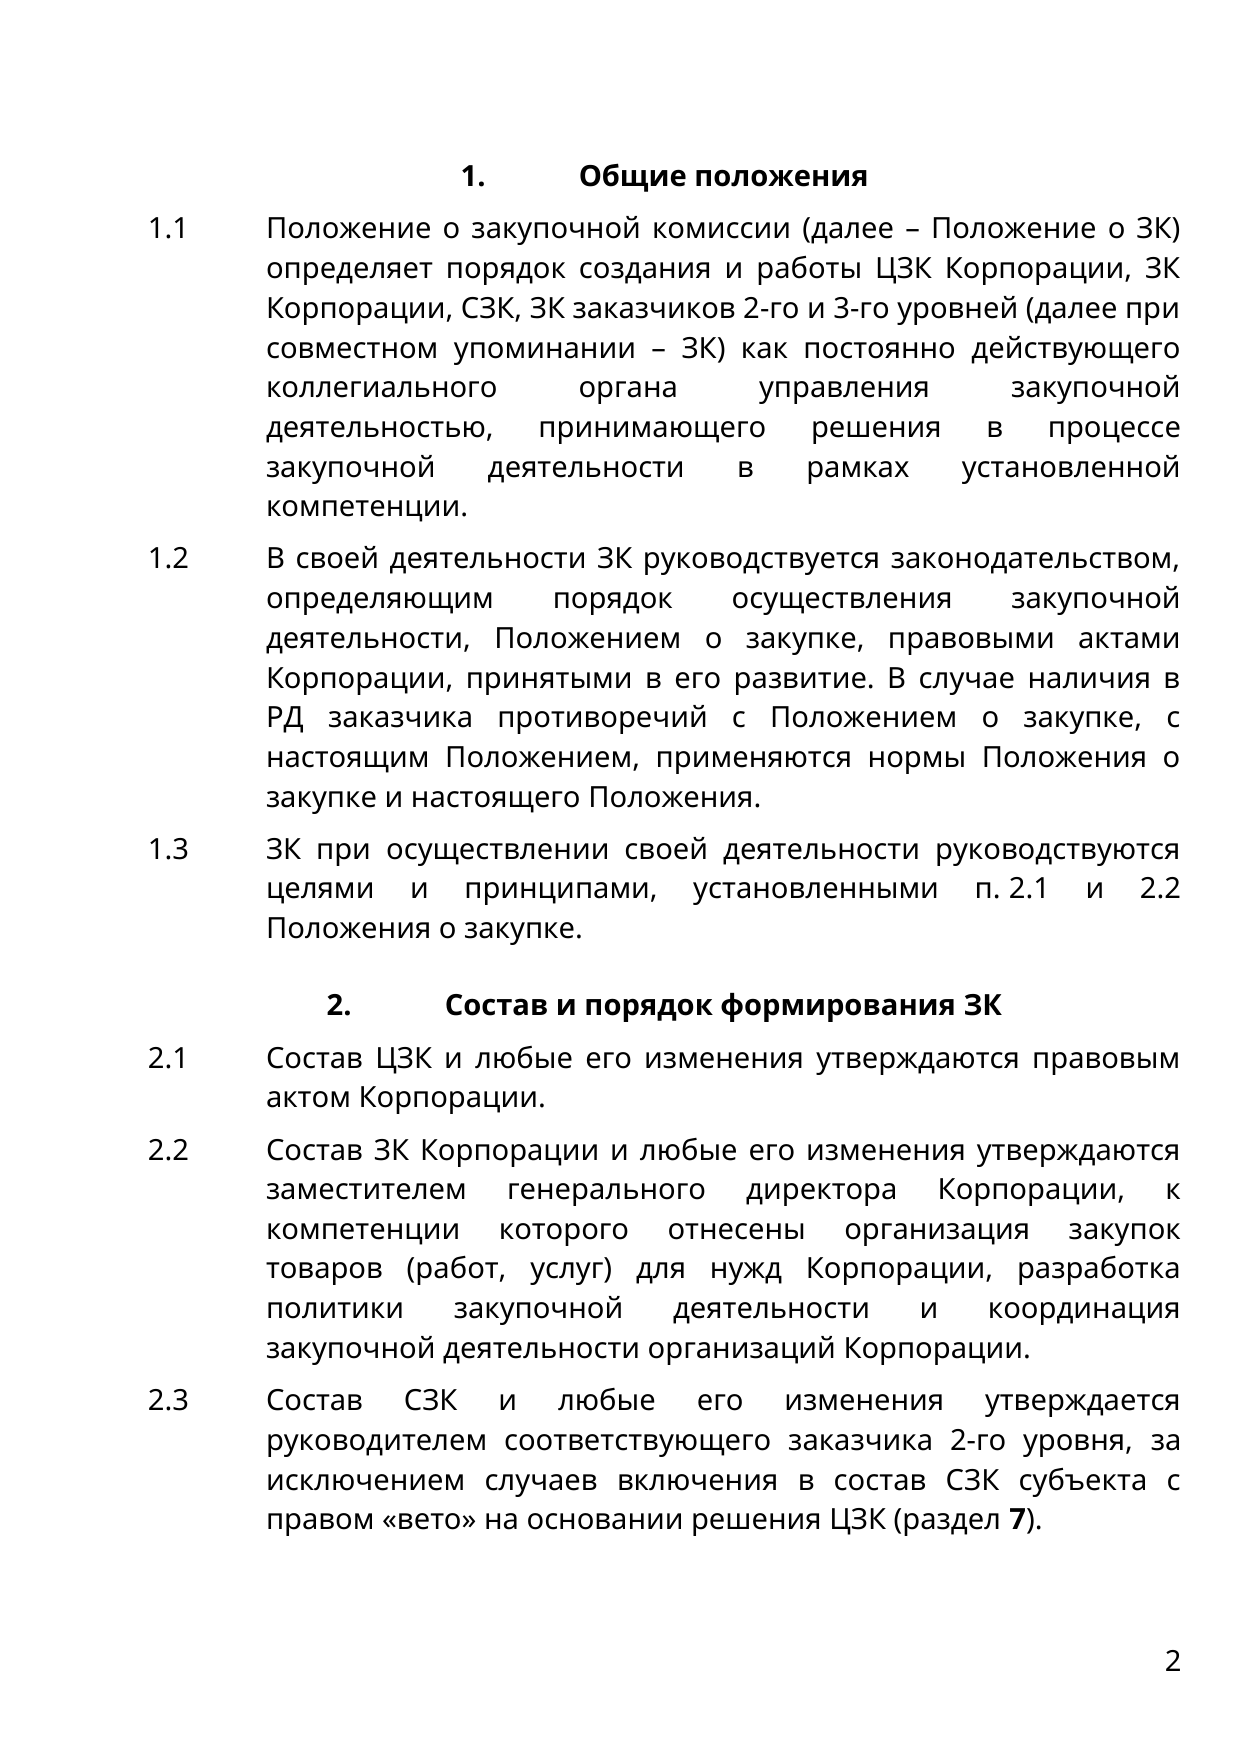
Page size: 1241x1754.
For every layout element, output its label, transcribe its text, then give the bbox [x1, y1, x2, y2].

text В своей деятельности ЗК руководствуется законодательством, определяющим порядок осуществления закупочной деятельности, Положением о закупке, правовыми актами Корпорации, принятыми в его развитие. В случае наличия в РД заказчика противоречий с Положением о закупке, с настоящим Положением, применяются нормы Положения о закупке и настоящего Положения. [148, 538, 1181, 816]
text Состав ЗК Корпорации и любые его изменения утверждаются заместителем генерального директора Корпорации, к компетенции которого отнесены организация закупок товаров (работ, услуг) для нужд Корпорации, разработка политики закупочной деятельности и координация закупочной деятельности организаций Корпорации. [148, 1129, 1181, 1367]
text Состав СЗК и любые его изменения утверждается руководителем соответствующего заказчика 2-го уровня, за исключением случаев включения в состав СЗК субъекта с правом «вето» на основании решения ЦЗК (раздел 7). [148, 1379, 1181, 1538]
list Состав и порядок формирования ЗК [148, 985, 1181, 1024]
text Положение о закупочной комиссии (далее – Положение о ЗК) определяет порядок создания и работы ЦЗК Корпорации, ЗК Корпорации, СЗК, ЗК заказчиков 2-го и 3-го уровней (далее при совместном упоминании – ЗК) как постоянно действующего коллегиального органа управления закупочной деятельностью, принимающего решения в процессе закупочной деятельности в рамках установленной компетенции. [148, 208, 1181, 525]
text Состав ЦЗК и любые его изменения утверждаются правовым актом Корпорации. [148, 1037, 1181, 1116]
text ЗК при осуществлении своей деятельности руководствуются целями и принципами, установленными п. 2.1 и 2.2 Положения о закупке. [148, 828, 1181, 947]
list Общие положения [148, 156, 1181, 195]
